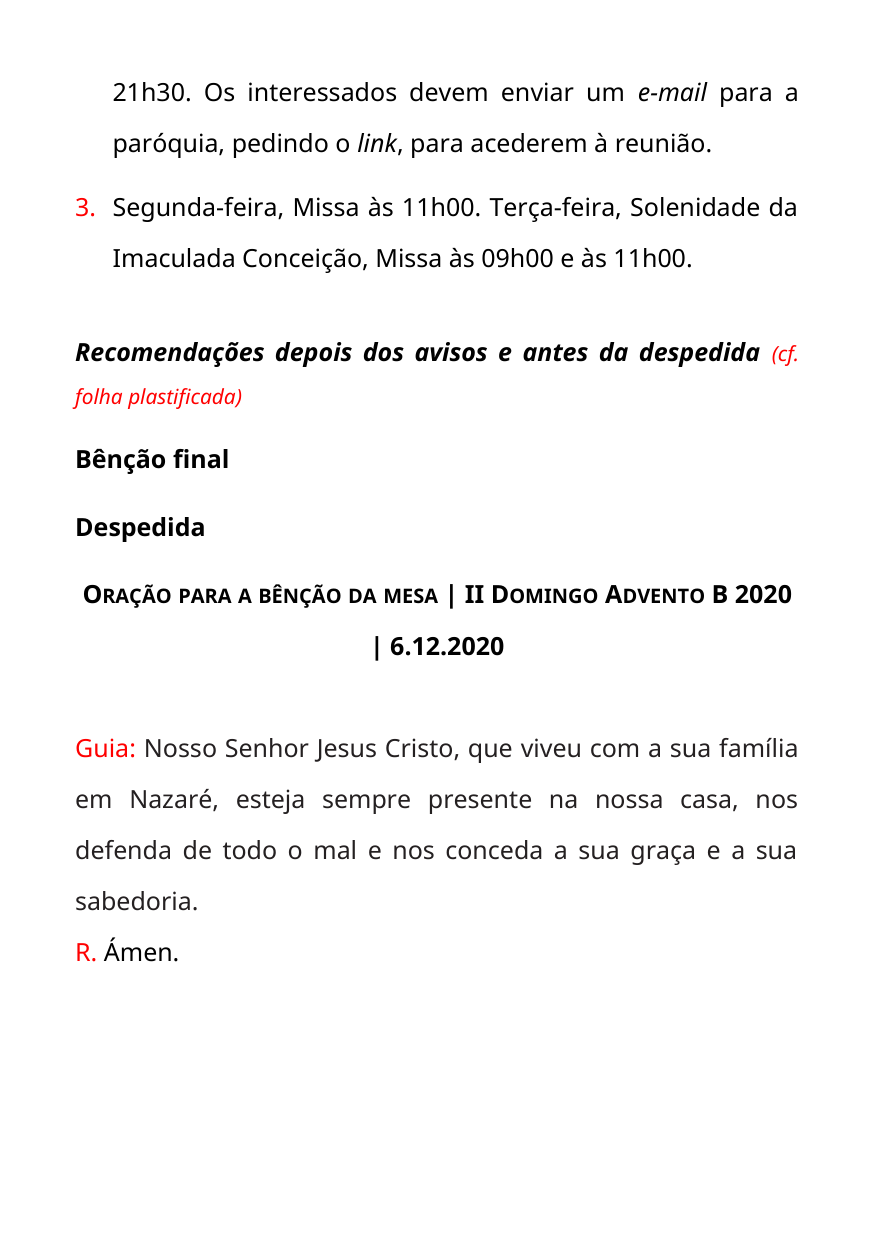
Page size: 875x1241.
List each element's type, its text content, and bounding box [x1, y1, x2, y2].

text R. Ámen. [75, 934, 799, 968]
text Despedida [75, 509, 799, 543]
text Oração para a bênção da mesa | II Domingo Advento B 2020 | 6.12.2020 [75, 577, 799, 662]
list Segunda-feira, Missa às 11h00. Terça-feira, Solenidade da Imaculada Conceição, Missa às 09h00 e às 11h00. [75, 189, 799, 275]
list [75, 75, 799, 160]
text Guia: Nosso Senhor Jesus Cristo, que viveu com a sua família em Nazaré, esteja sempre presente na nossa casa, nos defenda de todo o mal e nos conceda a sua graça e a sua sabedoria. [75, 730, 799, 917]
text Bênção final [75, 442, 799, 476]
text Recomendações depois dos avisos e antes da despedida (cf. folha plastificada) [75, 334, 799, 411]
